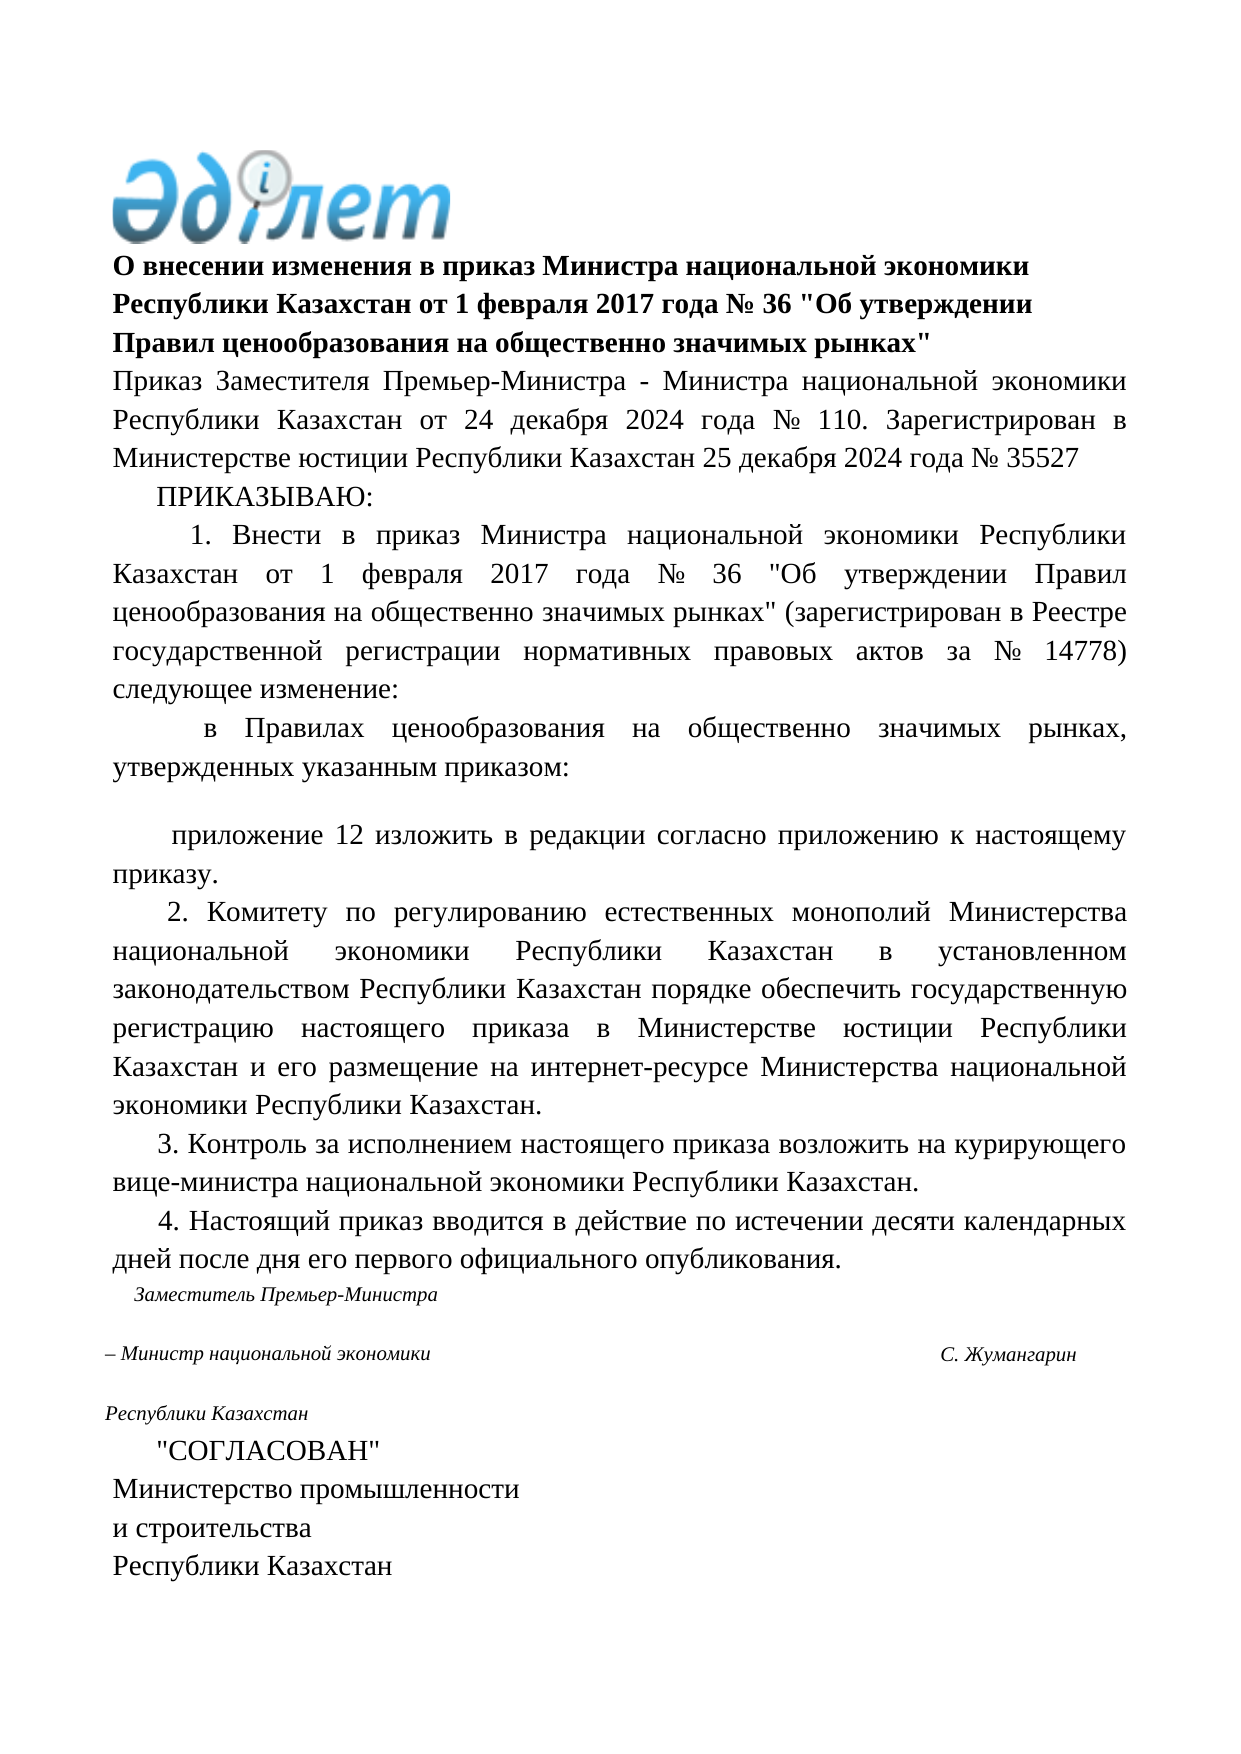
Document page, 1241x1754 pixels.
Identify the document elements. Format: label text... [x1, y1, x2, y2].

text О внесении изменения в приказ Министра национальной экономики Республики Казахстан от 1 февраля 2017 года № 36 "Об утверждении Правил ценообразования на общественно значимых рынках" [112, 248, 1128, 358]
text "СОГЛАСОВАН" [112, 1433, 1128, 1466]
table_header С. Жумангарин [939, 1280, 1240, 1433]
text 1. Внести в приказ Министра национальной экономики Республики Казахстан от 1 февраля 2017 года № 36 "Об утверждении Правил ценообразования на общественно значимых рынках" (зарегистрирован в Реестре государственной регистрации нормативных правовых актов за № 14778) следующее изменение: [112, 517, 1128, 705]
picture [112, 150, 451, 244]
text Министерство промышленности [112, 1471, 1128, 1505]
text 2. Комитету по регулированию естественных монополий Министерства национальной экономики Республики Казахстан в установленном законодательством Республики Казахстан порядке обеспечить государственную регистрацию настоящего приказа в Министерстве юстиции Республики Казахстан и его размещение на интернет-ресурсе Министерства национальной экономики Республики Казахстан. [112, 894, 1128, 1121]
text Приказ Заместителя Премьер-Министра - Министра национальной экономики Республики Казахстан от 24 декабря 2024 года № 110. Зарегистрирован в Министерстве юстиции Республики Казахстан 25 декабря 2024 года № 35527 [112, 363, 1128, 474]
table_header Заместитель Премьер-Министра – Министр национальной экономики Республики Казахстан [101, 1280, 939, 1433]
text в Правилах ценообразования на общественно значимых рынках, утвержденных указанным приказом: [112, 710, 1128, 782]
text 3. Контроль за исполнением настоящего приказа возложить на курирующего вице-министра национальной экономики Республики Казахстан. [112, 1126, 1128, 1198]
text Республики Казахстан [112, 1548, 1128, 1582]
text приложение 12 изложить в редакции согласно приложению к настоящему приказу. [112, 817, 1128, 889]
text ПРИКАЗЫВАЮ: [112, 479, 1128, 512]
text 4. Настоящий приказ вводится в действие по истечении десяти календарных дней после дня его первого официального опубликования. [112, 1203, 1128, 1275]
text и строительства [112, 1510, 1128, 1543]
